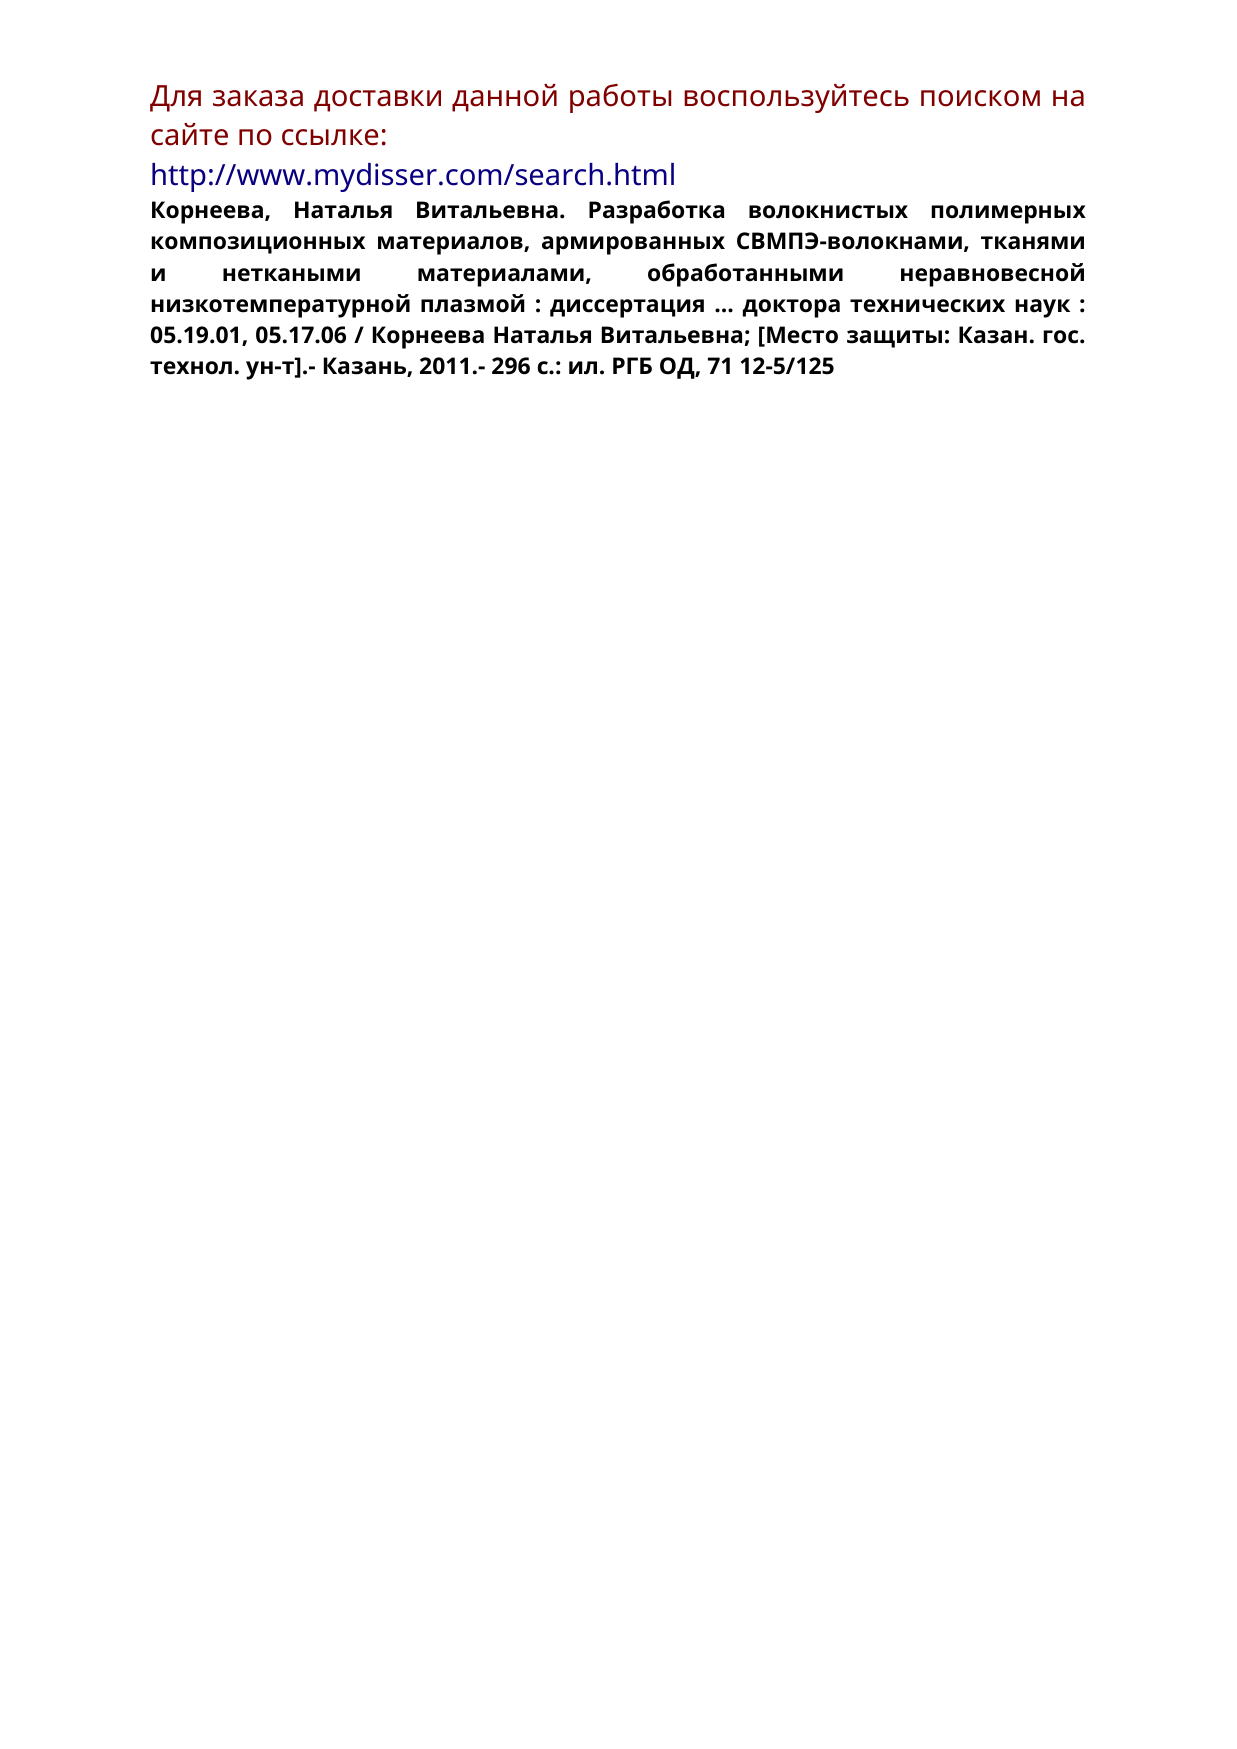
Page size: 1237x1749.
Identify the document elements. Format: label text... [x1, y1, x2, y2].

text Корнеева, Наталья Витальевна. Разработка волокнистых полимерных композиционных материалов, армированных СВМПЭ-волокнами, тканями и неткаными материалами, обработанными неравновесной низкотемпературной плазмой : диссертация ... доктора технических наук : 05.19.01, 05.17.06 / Корнеева Наталья Витальевна; [Место защиты: Казан. гос. технол. ун-т].- Казань, 2011.- 296 с.: ил. РГБ ОД, 71 12-5/125 [150, 194, 1086, 382]
